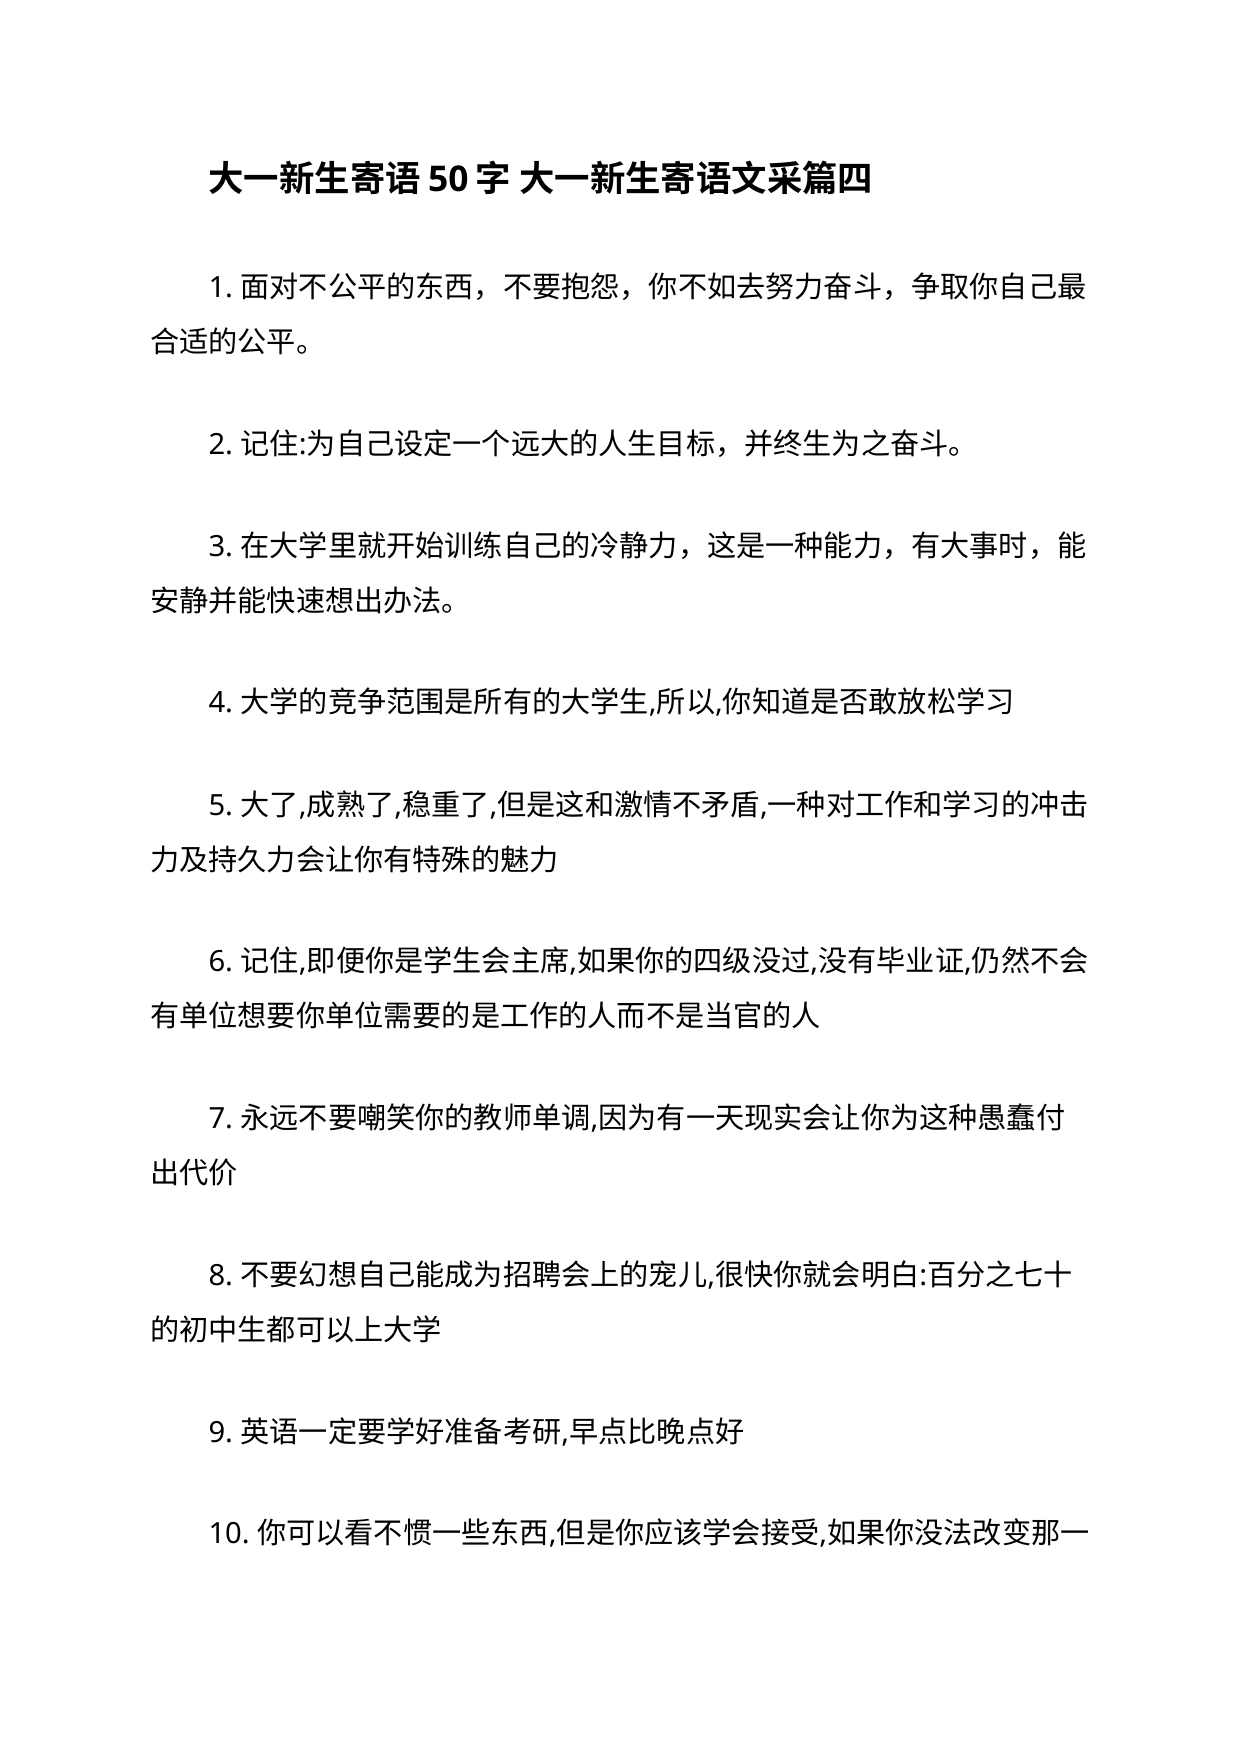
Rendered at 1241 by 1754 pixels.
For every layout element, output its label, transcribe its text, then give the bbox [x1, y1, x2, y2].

text 5. 大了,成熟了,稳重了,但是这和激情不矛盾,一种对工作和学习的冲击力及持久力会让你有特殊的魅力 [150, 781, 1090, 878]
text 9. 英语一定要学好准备考研,早点比晚点好 [150, 1408, 1090, 1451]
text 大一新生寄语50字 大一新生寄语文采篇四 [150, 150, 1090, 201]
text 7. 永远不要嘲笑你的教师单调,因为有一天现实会让你为这种愚蠢付出代价 [150, 1094, 1090, 1192]
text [150, 1510, 1090, 1552]
text 4. 大学的竞争范围是所有的大学生,所以,你知道是否敢放松学习 [150, 679, 1090, 721]
text 3. 在大学里就开始训练自己的冷静力，这是一种能力，有大事时，能安静并能快速想出办法。 [150, 522, 1090, 619]
text 1. 面对不公平的东西，不要抱怨，你不如去努力奋斗，争取你自己最合适的公平。 [150, 263, 1090, 361]
text 6. 记住,即便你是学生会主席,如果你的四级没过,没有毕业证,仍然不会有单位想要你单位需要的是工作的人而不是当官的人 [150, 938, 1090, 1035]
text 8. 不要幻想自己能成为招聘会上的宠儿,很快你就会明白:百分之七十的初中生都可以上大学 [150, 1251, 1090, 1349]
text 2. 记住:为自己设定一个远大的人生目标，并终生为之奋斗。 [150, 420, 1090, 463]
